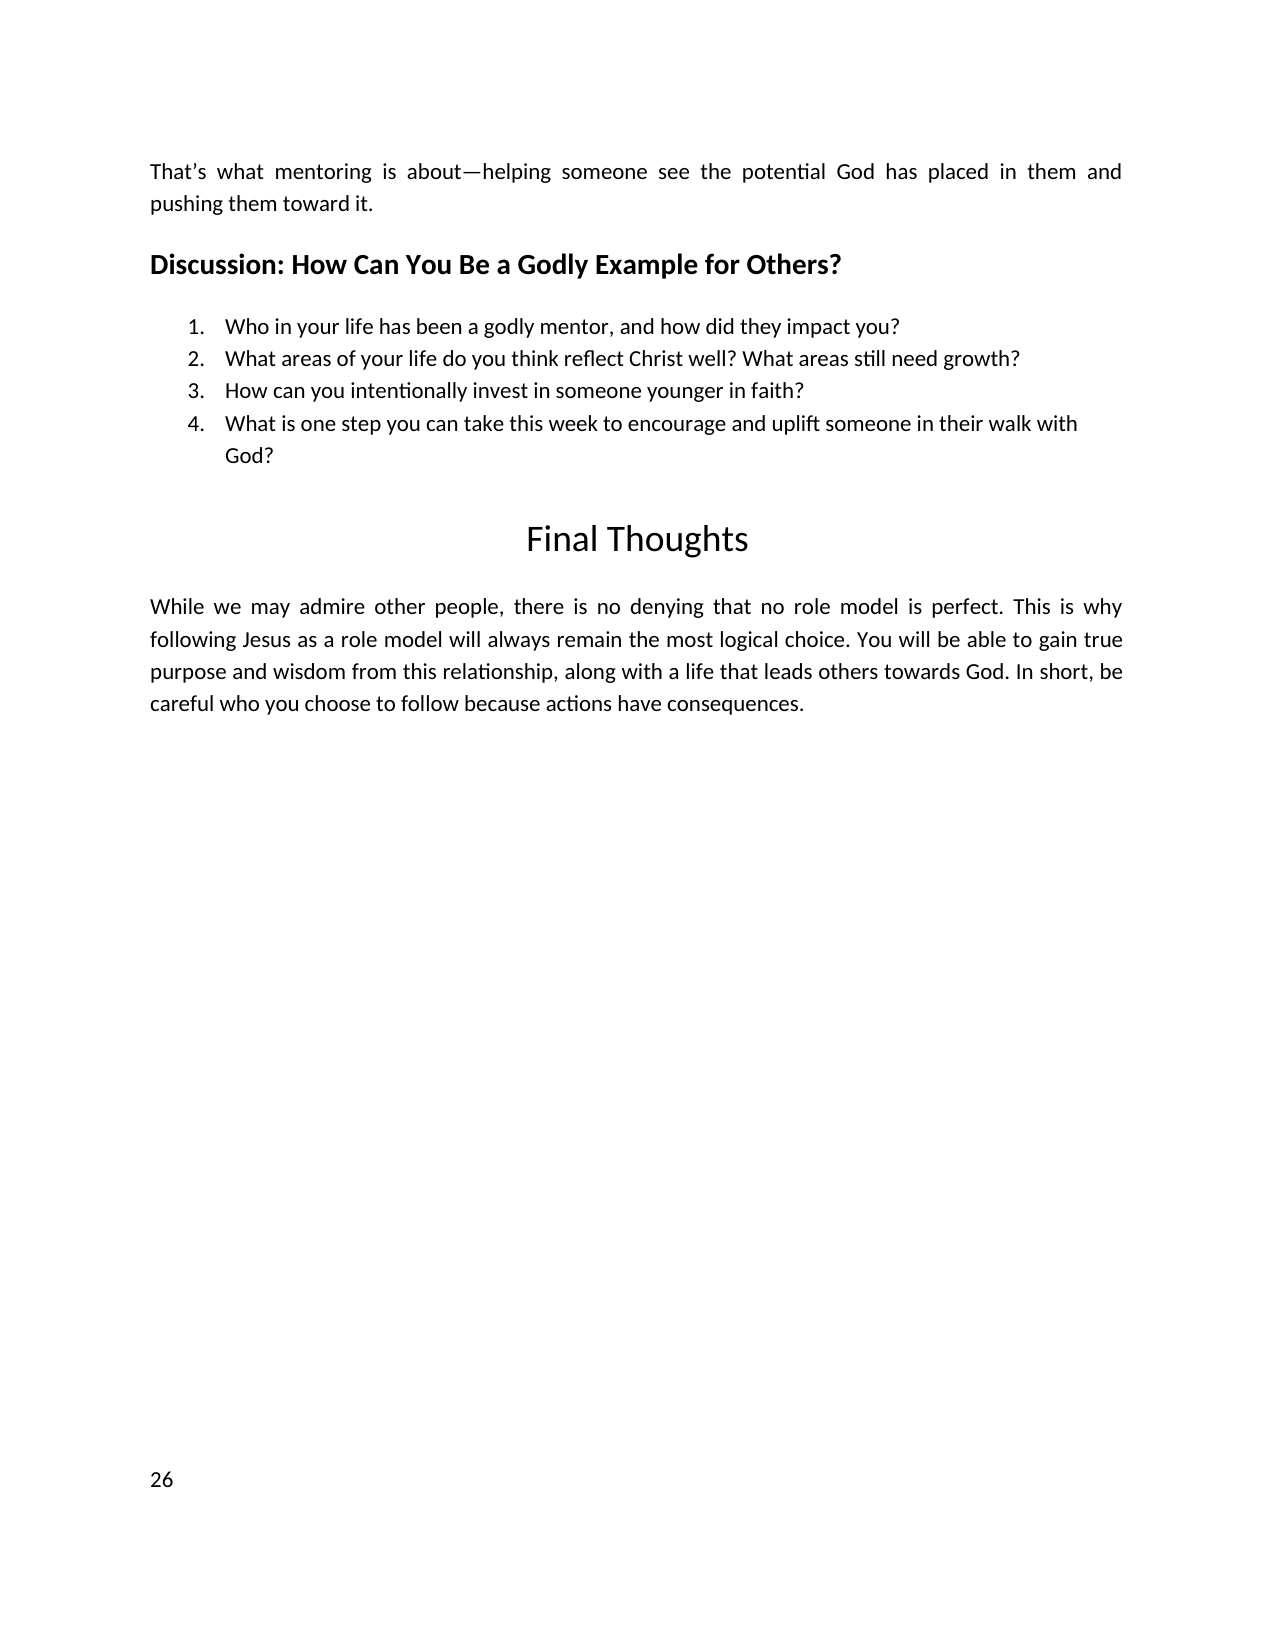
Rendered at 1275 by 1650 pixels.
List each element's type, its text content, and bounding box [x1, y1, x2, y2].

text Discussion: How Can You Be a Godly Example for Others? [150, 246, 1125, 282]
list How can you intentionally invest in someone younger in faith? [187, 377, 1125, 404]
list Who in your life has been a godly mentor, and how did they impact you? [187, 312, 1125, 340]
text While we may admire other people, there is no denying that no role model is perfect. This is why following Jesus as a role model will always remain the most logical choice. You will be able to gain true purpose and wisdom from this relationship, along with a life that leads others towards God. In short, be careful who you choose to follow because actions have consequences. [150, 592, 1125, 717]
list What areas of your life do you think reflect Christ well? What areas still need growth? [187, 344, 1125, 372]
subtitle Final Thoughts [150, 515, 1125, 561]
text That’s what mentoring is about—helping someone see the potential God has placed in them and pushing them toward it. [150, 157, 1125, 217]
list What is one step you can take this week to encourage and uplift someone in their walk with God? [187, 409, 1125, 469]
